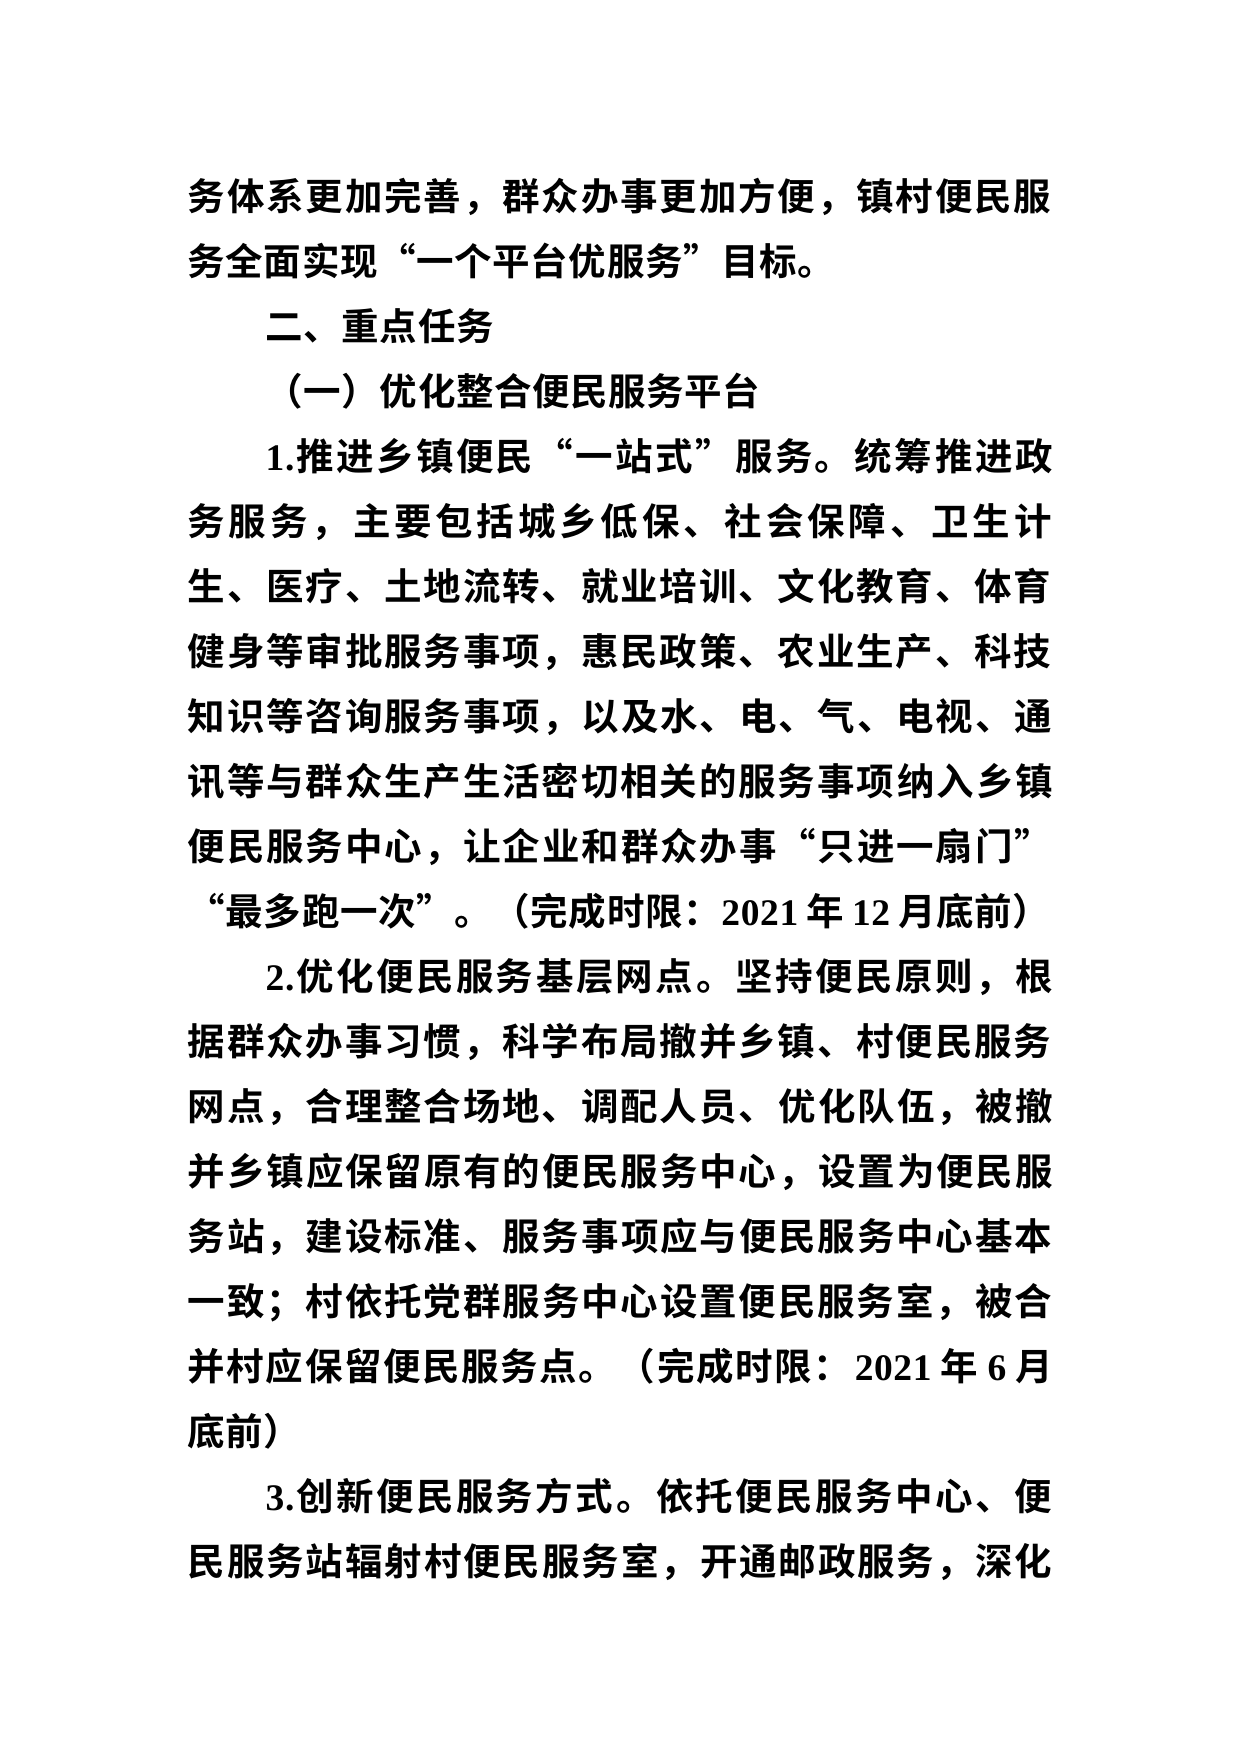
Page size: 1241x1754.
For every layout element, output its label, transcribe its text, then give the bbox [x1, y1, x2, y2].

text 2.优化便民服务基层网点。坚持便民原则，根据群众办事习惯，科学布局撤并乡镇、村便民服务网点，合理整合场地、调配人员、优化队伍，被撤并乡镇应保留原有的便民服务中心，设置为便民服务站，建设标准、服务事项应与便民服务中心基本一致；村依托党群服务中心设置便民服务室，被合并村应保留便民服务点。（完成时限：2021年6月底前） [187, 942, 1053, 1462]
text 二、重点任务 [187, 292, 1053, 357]
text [187, 162, 1053, 292]
text （一）优化整合便民服务平台 [187, 357, 1053, 422]
text 1.推进乡镇便民“一站式”服务。统筹推进政务服务，主要包括城乡低保、社会保障、卫生计生、医疗、土地流转、就业培训、文化教育、体育健身等审批服务事项，惠民政策、农业生产、科技知识等咨询服务事项，以及水、电、气、电视、通讯等与群众生产生活密切相关的服务事项纳入乡镇便民服务中心，让企业和群众办事“只进一扇门”“最多跑一次”。（完成时限：2021年12月底前） [187, 422, 1053, 942]
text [187, 1462, 1053, 1592]
